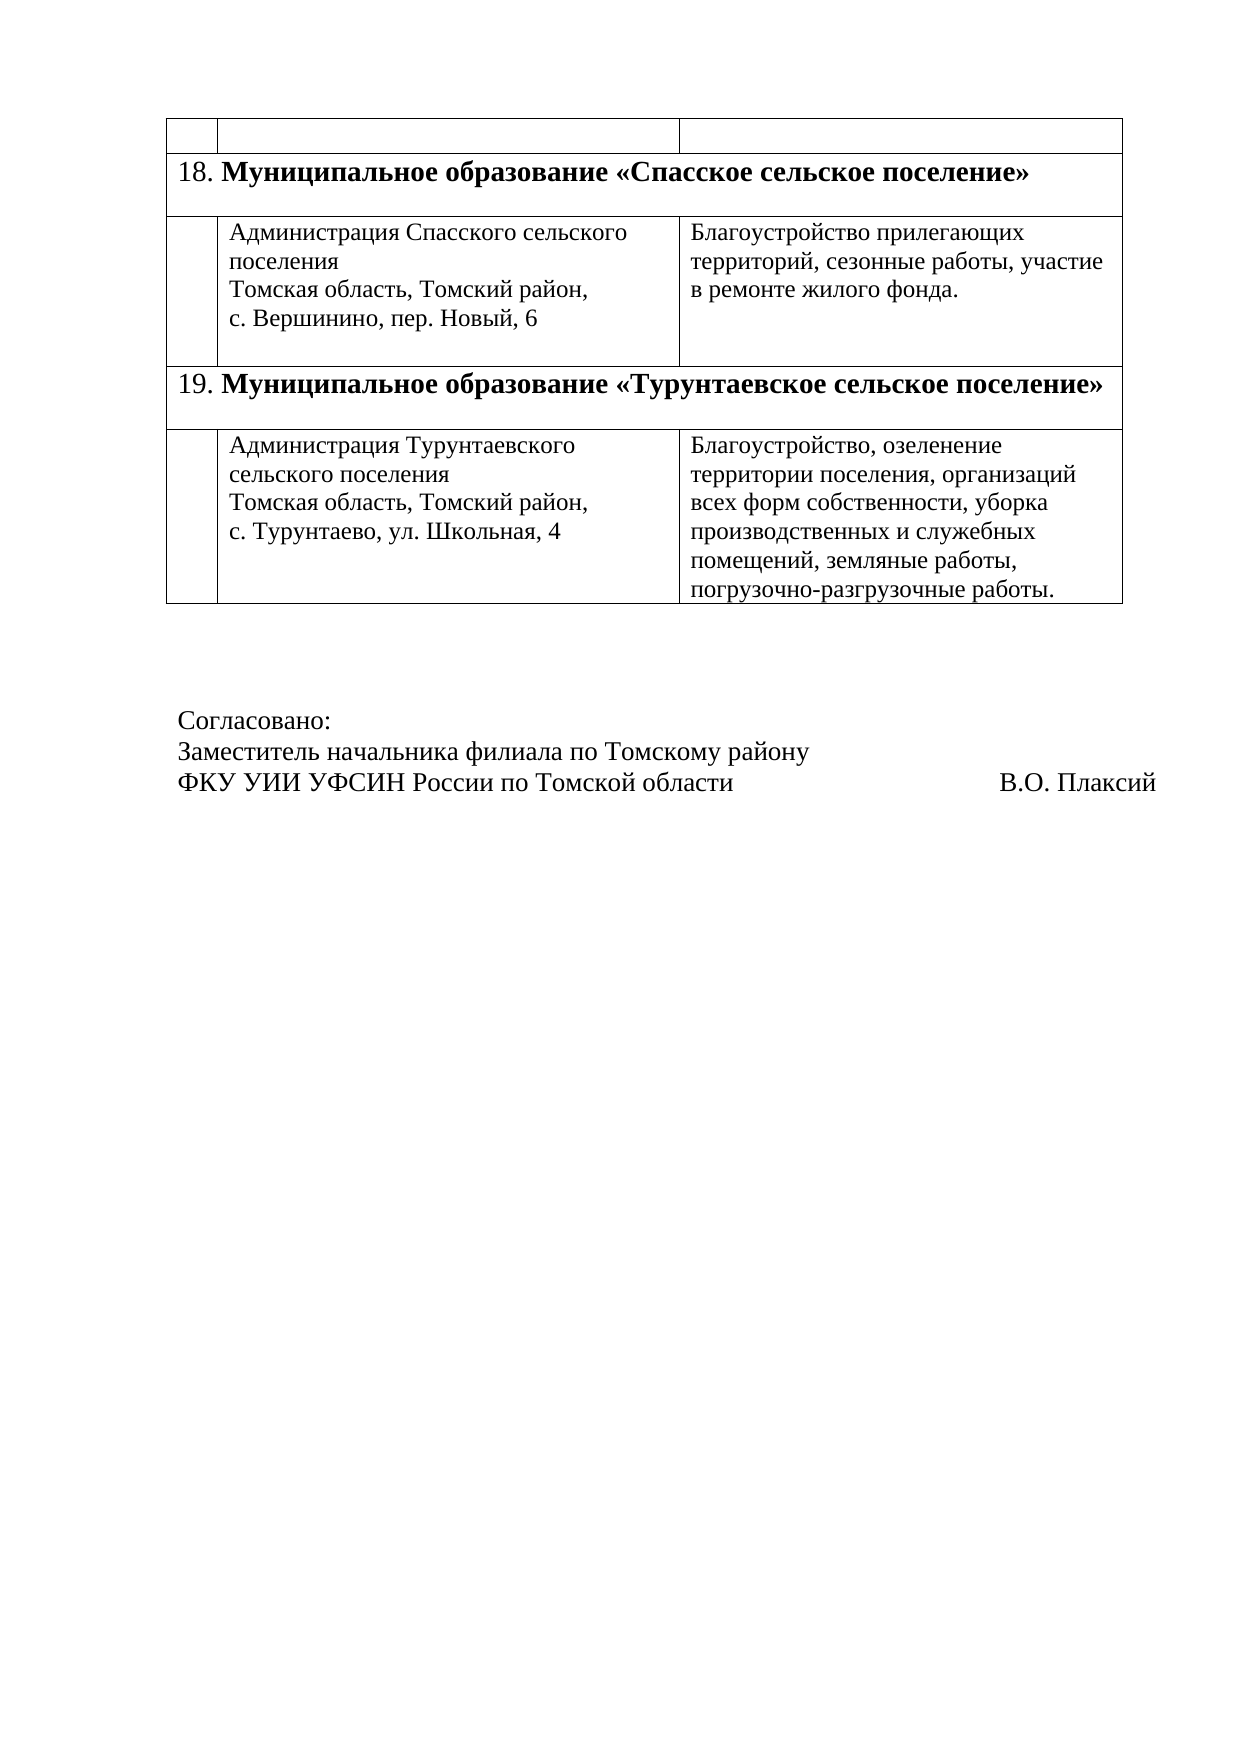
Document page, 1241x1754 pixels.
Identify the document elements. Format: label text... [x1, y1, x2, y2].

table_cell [680, 119, 1122, 153]
text Заместитель начальника филиала по Томскому району [177, 735, 1156, 766]
table_cell Администрация Спасского сельского поселения Томская область, Томский район, с. Вершинино, пер. Новый, 6 [218, 217, 679, 366]
table_cell Администрация Турунтаевского сельского поселения Томская область, Томский район, с. Турунтаево, ул. Школьная, 4 [218, 430, 679, 602]
text Согласовано: [177, 704, 1156, 735]
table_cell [218, 119, 679, 153]
table_cell 18. Муниципальное образование «Спасское сельское поселение» [167, 154, 1122, 216]
table_cell Благоустройство прилегающих территорий, сезонные работы, участие в ремонте жилого фонда. [680, 217, 1122, 366]
table_cell 19. Муниципальное образование «Турунтаевское сельское поселение» [167, 367, 1122, 429]
table_cell [167, 119, 217, 153]
table_cell [167, 217, 217, 366]
table_cell [167, 430, 217, 602]
text ФКУ УИИ УФСИН России по Томской области В.О. Плаксий [177, 766, 1156, 798]
